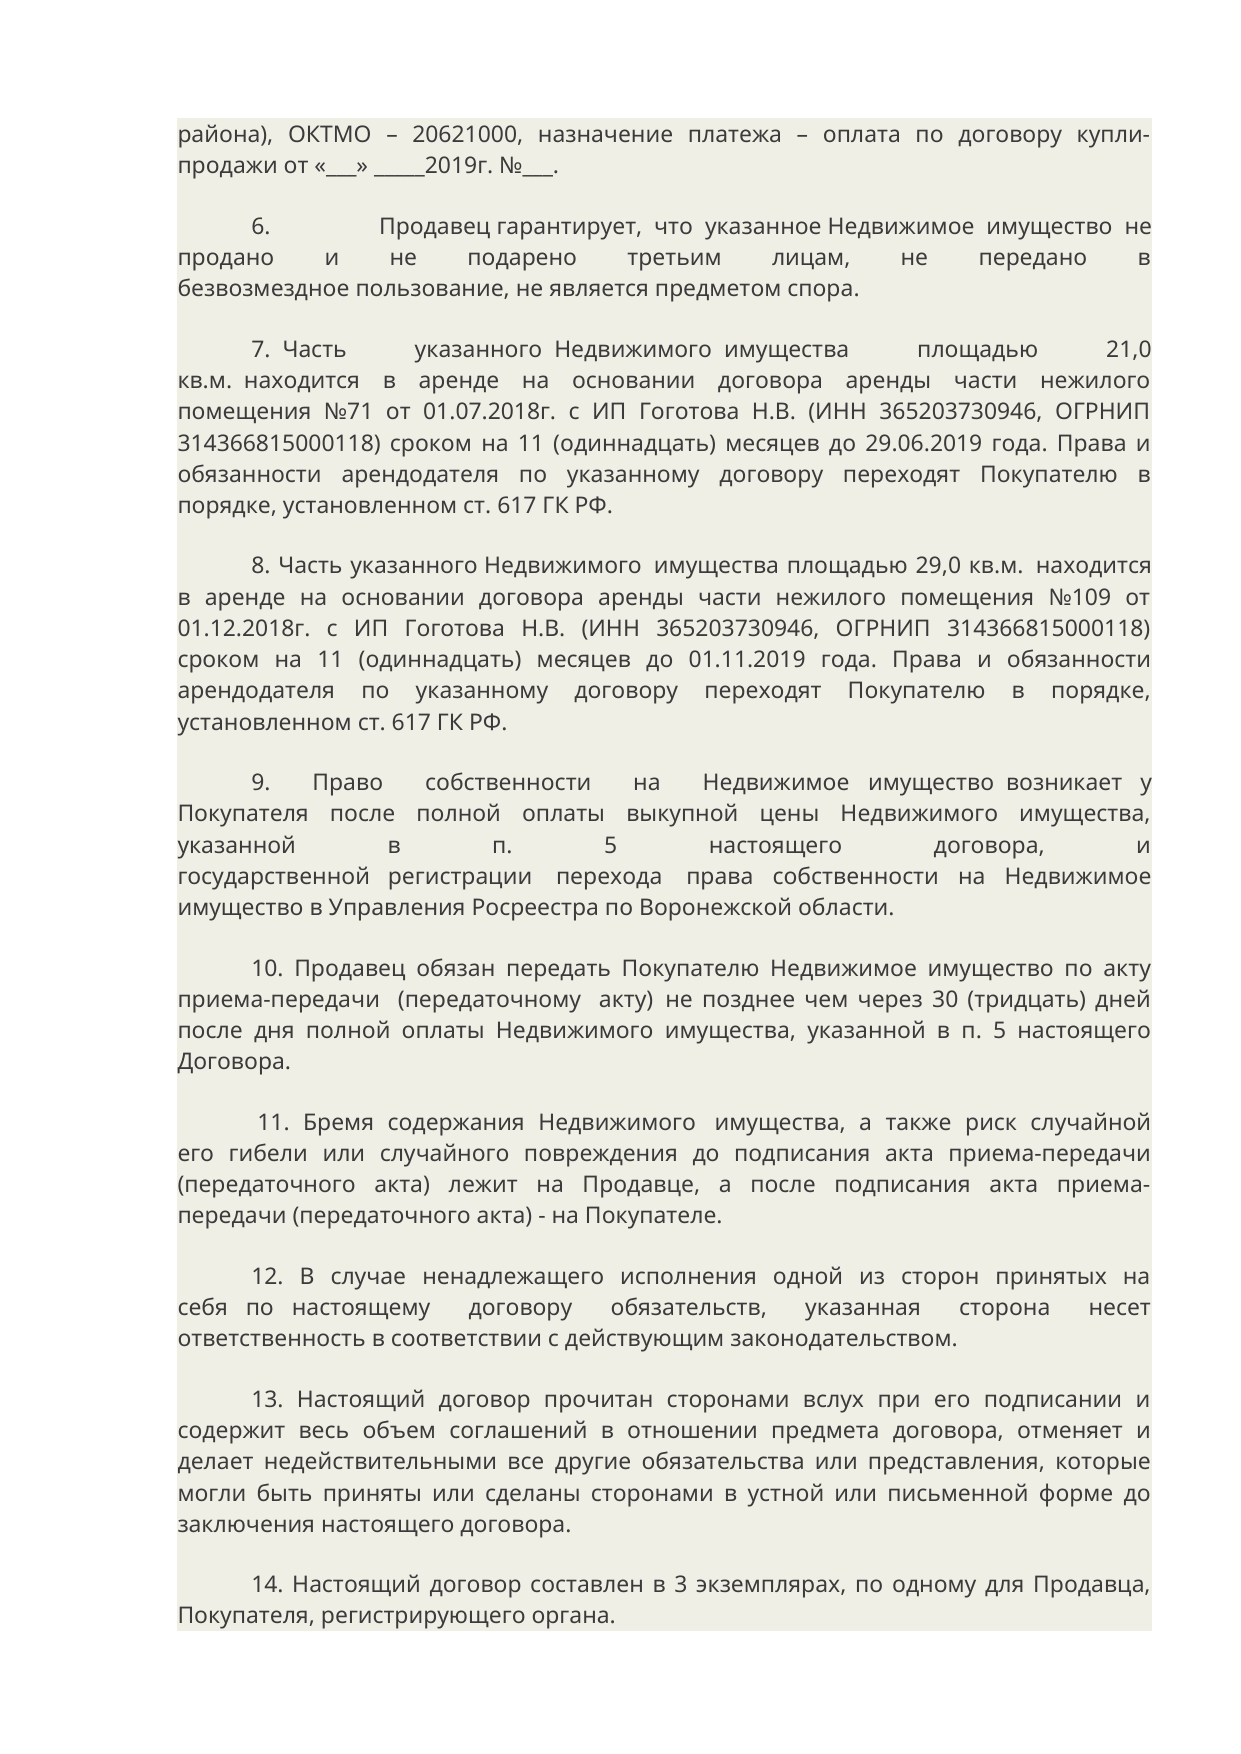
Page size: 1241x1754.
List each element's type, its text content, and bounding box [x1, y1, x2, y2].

text 14. Настоящий договор составлен в 3 экземплярах, по одному для Продавца, Покупателя, регистрирующего органа. [177, 1568, 1152, 1631]
text 8. Часть указанного Недвижимого имущества площадью 29,0 кв.м. находится в аренде на основании договора аренды части нежилого помещения №109 от 01.12.2018г. с ИП Гоготова Н.В. (ИНН 365203730946, ОГРНИП 314366815000118) сроком на 11 (одиннадцать) месяцев до 01.11.2019 года. Права и обязанности арендодателя по указанному договору переходят Покупателю в порядке, установленном ст. 617 ГК РФ. [177, 549, 1152, 737]
text 6. Продавец гарантирует, что указанное Недвижимое имущество не продано и не подарено третьим лицам, не передано в безвозмездное пользование, не является предметом спора. [177, 210, 1152, 303]
text 12. В случае ненадлежащего исполнения одной из сторон принятых на себя по настоящему договору обязательств, указанная сторона несет ответственность в соответствии с действующим законодательством. [177, 1260, 1152, 1353]
text 13. Настоящий договор прочитан сторонами вслух при его подписании и содержит весь объем соглашений в отношении предмета договора, отменяет и делает недействительными все другие обязательства или представления, которые могли быть приняты или сделаны сторонами в устной или письменной форме до заключения настоящего договора. [177, 1383, 1152, 1539]
text 7. Часть указанного Недвижимого имущества площадью 21,0 кв.м. находится в аренде на основании договора аренды части нежилого помещения №71 от 01.07.2018г. с ИП Гоготова Н.В. (ИНН 365203730946, ОГРНИП 314366815000118) сроком на 11 (одиннадцать) месяцев до 29.06.2019 года. Права и обязанности арендодателя по указанному договору переходят Покупателю в порядке, установленном ст. 617 ГК РФ. [177, 333, 1152, 520]
text 9. Право собственности на Недвижимое имущество возникает у Покупателя после полной оплаты выкупной цены Недвижимого имущества, указанной в п. 5 настоящего договора, и государственной регистрации перехода права собственности на Недвижимое имущество в Управления Росреестра по Воронежской области. [177, 766, 1152, 922]
text 10. Продавец обязан передать Покупателю Недвижимое имущество по акту приема-передачи (передаточному акту) не позднее чем через 30 (тридцать) дней после дня полной оплаты Недвижимого имущества, указанной в п. 5 настоящего Договора. [177, 951, 1152, 1076]
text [177, 118, 1152, 181]
text 11. Бремя содержания Недвижимого имущества, а также риск случайной его гибели или случайного повреждения до подписания акта приема-передачи (передаточного акта) лежит на Продавце, а после подписания акта приема- передачи (передаточного акта) - на Покупателе. [177, 1106, 1152, 1231]
